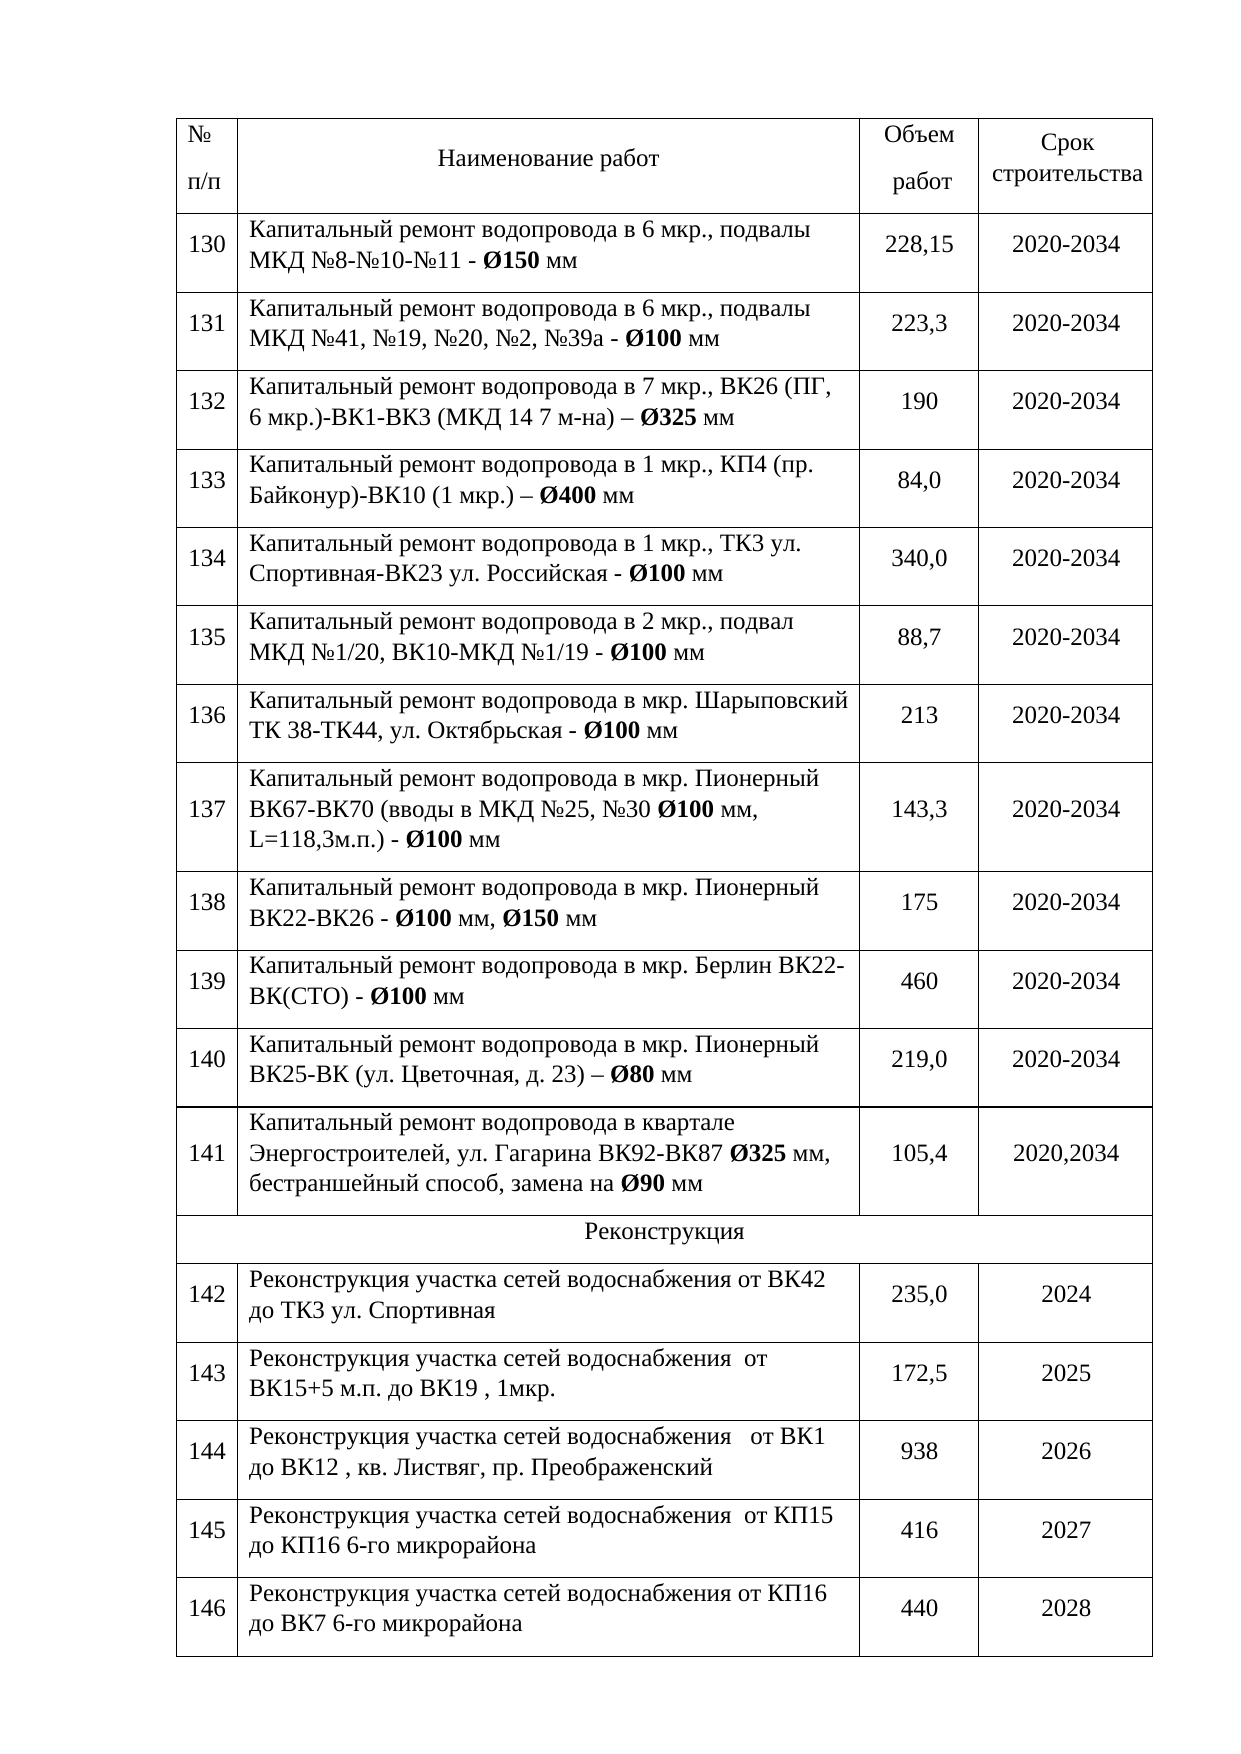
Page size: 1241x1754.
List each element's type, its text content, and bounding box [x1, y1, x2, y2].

table_header № п/п [177, 119, 237, 213]
table_cell 105,4 [860, 1108, 978, 1215]
table_cell 142 [177, 1264, 237, 1342]
table_cell 219,0 [860, 1029, 978, 1106]
table_cell Капитальный ремонт водопровода в мкр. Пионерный ВК25-ВК (ул. Цветочная, д. 23) – Ø80 мм [238, 1029, 859, 1106]
table_cell 146 [177, 1578, 237, 1656]
table_cell 2020-2034 [979, 951, 1152, 1028]
table_cell Капитальный ремонт водопровода в 6 мкр., подвалы МКД №8-№10-№11 - Ø150 мм [238, 214, 859, 292]
table_cell Капитальный ремонт водопровода в 6 мкр., подвалы МКД №41, №19, №20, №2, №39а - Ø100 мм [238, 293, 859, 370]
table_cell 172,5 [860, 1343, 978, 1420]
table_cell 416 [860, 1500, 978, 1577]
table_cell Капитальный ремонт водопровода в 2 мкр., подвал МКД №1/20, ВК10-МКД №1/19 - Ø100 мм [238, 606, 859, 684]
table_cell 134 [177, 528, 237, 605]
table_cell 213 [860, 685, 978, 762]
table_cell 133 [177, 450, 237, 527]
table_cell 2028 [979, 1578, 1152, 1656]
table_cell Реконструкция участка сетей водоснабжения от ВК42 до ТК3 ул. Спортивная [238, 1264, 859, 1342]
table_cell 2020,2034 [979, 1108, 1152, 1215]
table_cell 190 [860, 371, 978, 448]
table_cell 938 [860, 1421, 978, 1499]
table_cell 2024 [979, 1264, 1152, 1342]
table_cell 175 [860, 872, 978, 949]
table_cell 235,0 [860, 1264, 978, 1342]
table_cell 136 [177, 685, 237, 762]
table_cell 2020-2034 [979, 685, 1152, 762]
table_cell 131 [177, 293, 237, 370]
table_cell 2020-2034 [979, 293, 1152, 370]
table_cell 223,3 [860, 293, 978, 370]
table_cell 84,0 [860, 450, 978, 527]
table_cell 132 [177, 371, 237, 448]
table_cell 143,3 [860, 763, 978, 871]
table_cell Капитальный ремонт водопровода в квартале Энергостроителей, ул. Гагарина ВК92-ВК87 Ø325 мм, бестраншейный способ, замена на Ø90 мм [238, 1108, 859, 1215]
table_cell 340,0 [860, 528, 978, 605]
table_cell Реконструкция участка сетей водоснабжения от ВК15+5 м.п. до ВК19 , 1мкр. [238, 1343, 859, 1420]
table_cell 2020-2034 [979, 528, 1152, 605]
table_cell 2020-2034 [979, 1029, 1152, 1106]
table_cell Капитальный ремонт водопровода в 7 мкр., ВК26 (ПГ, 6 мкр.)-ВК1-ВК3 (МКД 14 7 м-на) – Ø325 мм [238, 371, 859, 448]
table_cell Реконструкция участка сетей водоснабжения от КП16 до ВК7 6-го микрорайона [238, 1578, 859, 1656]
table_cell Реконструкция участка сетей водоснабжения от ВК1 до ВК12 , кв. Листвяг, пр. Преображенский [238, 1421, 859, 1499]
table_cell Капитальный ремонт водопровода в мкр. Шарыповский ТК 38-ТК44, ул. Октябрьская - Ø100 мм [238, 685, 859, 762]
table_header Объем работ [860, 119, 978, 213]
table_cell 88,7 [860, 606, 978, 684]
table_cell 139 [177, 951, 237, 1028]
table_cell 228,15 [860, 214, 978, 292]
table_cell 460 [860, 951, 978, 1028]
table_cell Капитальный ремонт водопровода в мкр. Пионерный ВК22-ВК26 - Ø100 мм, Ø150 мм [238, 872, 859, 949]
table_cell 2026 [979, 1421, 1152, 1499]
table_cell 140 [177, 1029, 237, 1106]
table_cell Капитальный ремонт водопровода в мкр. Пионерный ВК67-ВК70 (вводы в МКД №25, №30 Ø100 мм, L=118,3м.п.) - Ø100 мм [238, 763, 859, 871]
table_cell Реконструкция [177, 1216, 1152, 1263]
table_header Наименование работ [238, 119, 859, 213]
table_cell 130 [177, 214, 237, 292]
table_cell 2027 [979, 1500, 1152, 1577]
table_cell 143 [177, 1343, 237, 1420]
table_cell 138 [177, 872, 237, 949]
table_cell 144 [177, 1421, 237, 1499]
table_cell 137 [177, 763, 237, 871]
table_header Срок строительства [979, 119, 1152, 213]
table_cell 2020-2034 [979, 872, 1152, 949]
table_cell 2020-2034 [979, 214, 1152, 292]
table_cell 2020-2034 [979, 450, 1152, 527]
table_cell 440 [860, 1578, 978, 1656]
table_cell 141 [177, 1108, 237, 1215]
table_cell Капитальный ремонт водопровода в 1 мкр., ТК3 ул. Спортивная-ВК23 ул. Российская - Ø100 мм [238, 528, 859, 605]
table_cell Капитальный ремонт водопровода в 1 мкр., КП4 (пр. Байконур)-ВК10 (1 мкр.) – Ø400 мм [238, 450, 859, 527]
table_cell 2020-2034 [979, 763, 1152, 871]
table_cell Реконструкция участка сетей водоснабжения от КП15 до КП16 6-го микрорайона [238, 1500, 859, 1577]
table_cell 2020-2034 [979, 371, 1152, 448]
table_cell 2020-2034 [979, 606, 1152, 684]
table_cell 2025 [979, 1343, 1152, 1420]
table_cell 135 [177, 606, 237, 684]
table_cell 145 [177, 1500, 237, 1577]
table_cell Капитальный ремонт водопровода в мкр. Берлин ВК22-ВК(СТО) - Ø100 мм [238, 951, 859, 1028]
